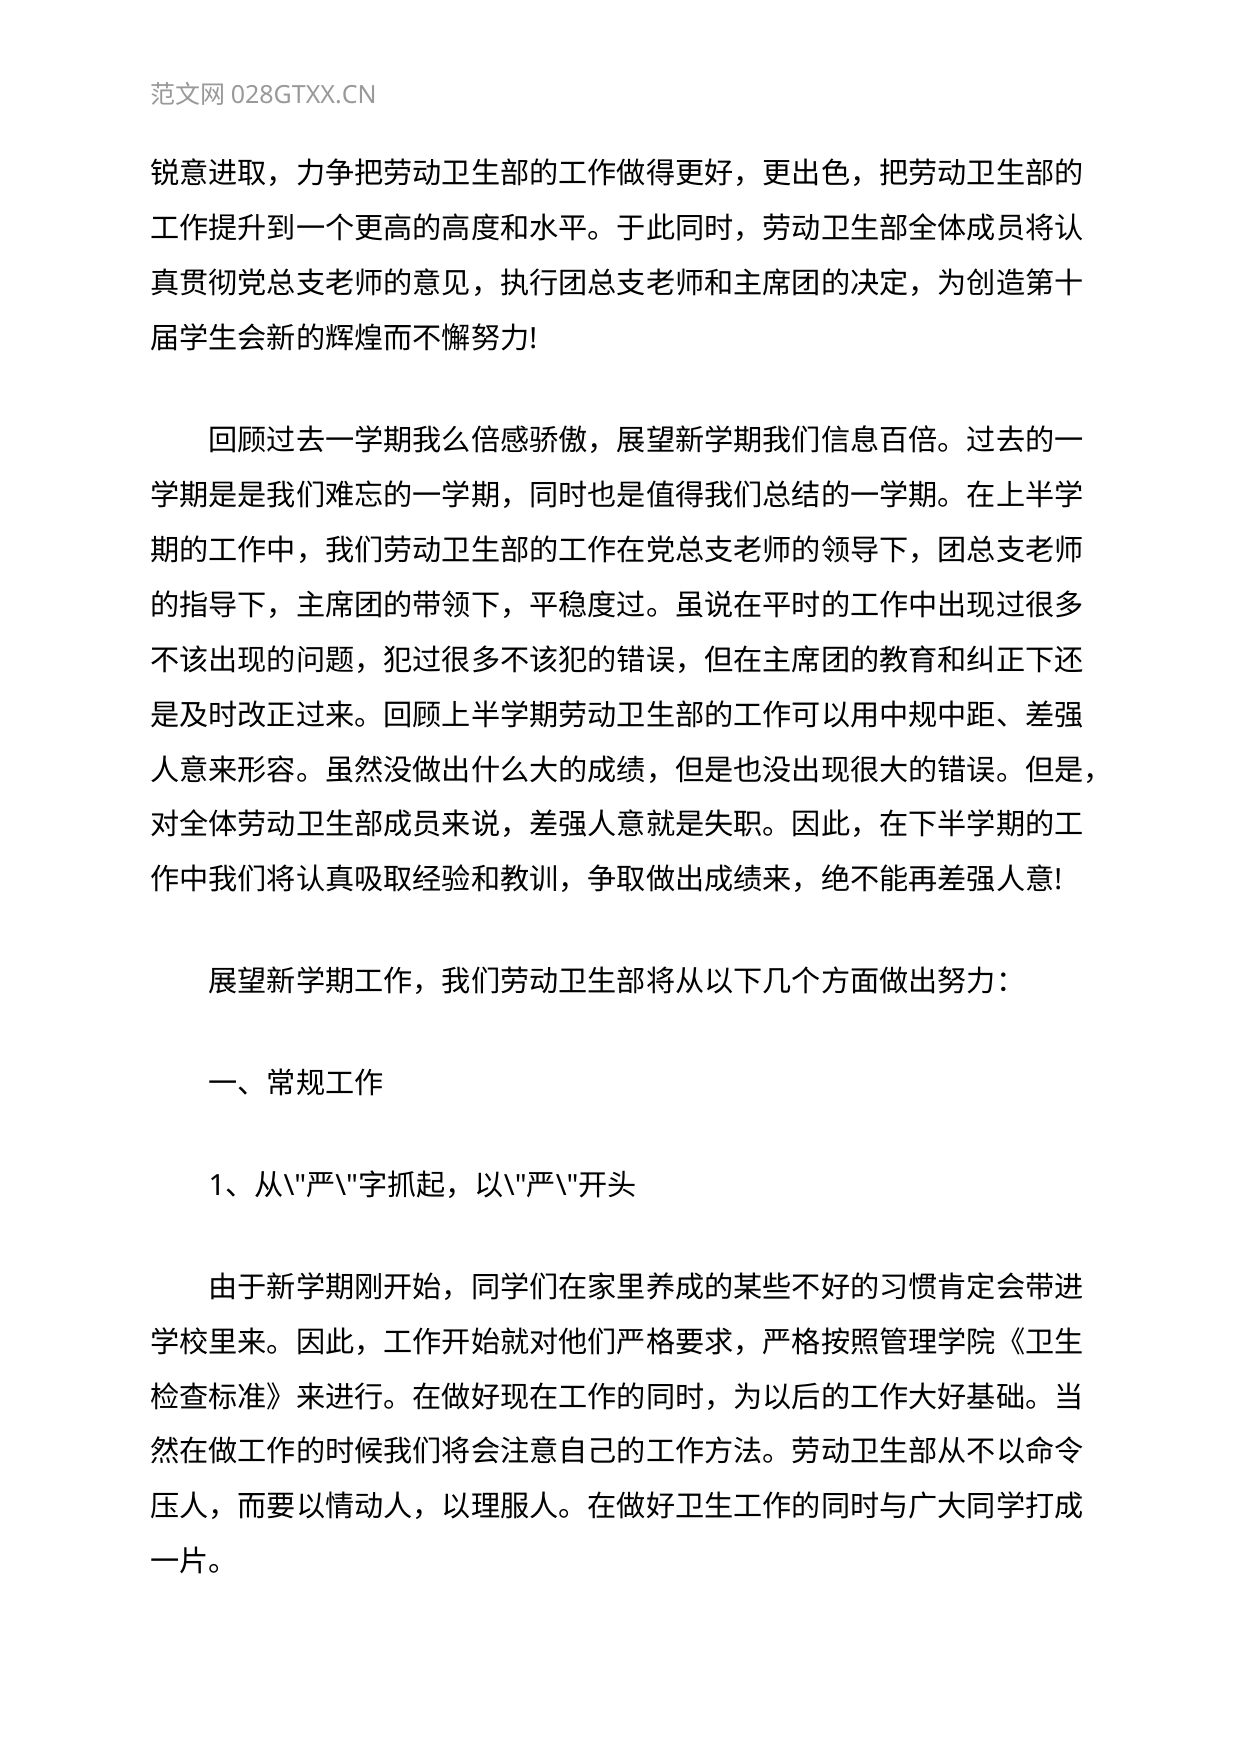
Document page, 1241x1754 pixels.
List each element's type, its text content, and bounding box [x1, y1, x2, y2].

text 1、从\"严\"字抓起，以\"严\"开头 [150, 1161, 1090, 1204]
text 一、常规工作 [150, 1059, 1090, 1102]
text 回顾过去一学期我么倍感骄傲，展望新学期我们信息百倍。过去的一学期是是我们难忘的一学期，同时也是值得我们总结的一学期。在上半学期的工作中，我们劳动卫生部的工作在党总支老师的领导下，团总支老师的指导下，主席团的带领下，平稳度过。虽说在平时的工作中出现过很多不该出现的问题，犯过很多不该犯的错误，但在主席团的教育和纠正下还是及时改正过来。回顾上半学期劳动卫生部的工作可以用中规中距、差强人意来形容。虽然没做出什么大的成绩，但是也没出现很大的错误。但是，对全体劳动卫生部成员来说，差强人意就是失职。因此，在下半学期的工作中我们将认真吸取经验和教训，争取做出成绩来，绝不能再差强人意! [150, 417, 1090, 898]
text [150, 150, 1090, 357]
text 展望新学期工作，我们劳动卫生部将从以下几个方面做出努力： [150, 958, 1090, 1000]
text 由于新学期刚开始，同学们在家里养成的某些不好的习惯肯定会带进学校里来。因此，工作开始就对他们严格要求，严格按照管理学院《卫生检查标准》来进行。在做好现在工作的同时，为以后的工作大好基础。当然在做工作的时候我们将会注意自己的工作方法。劳动卫生部从不以命令压人，而要以情动人，以理服人。在做好卫生工作的同时与广大同学打成一片。 [150, 1263, 1090, 1580]
